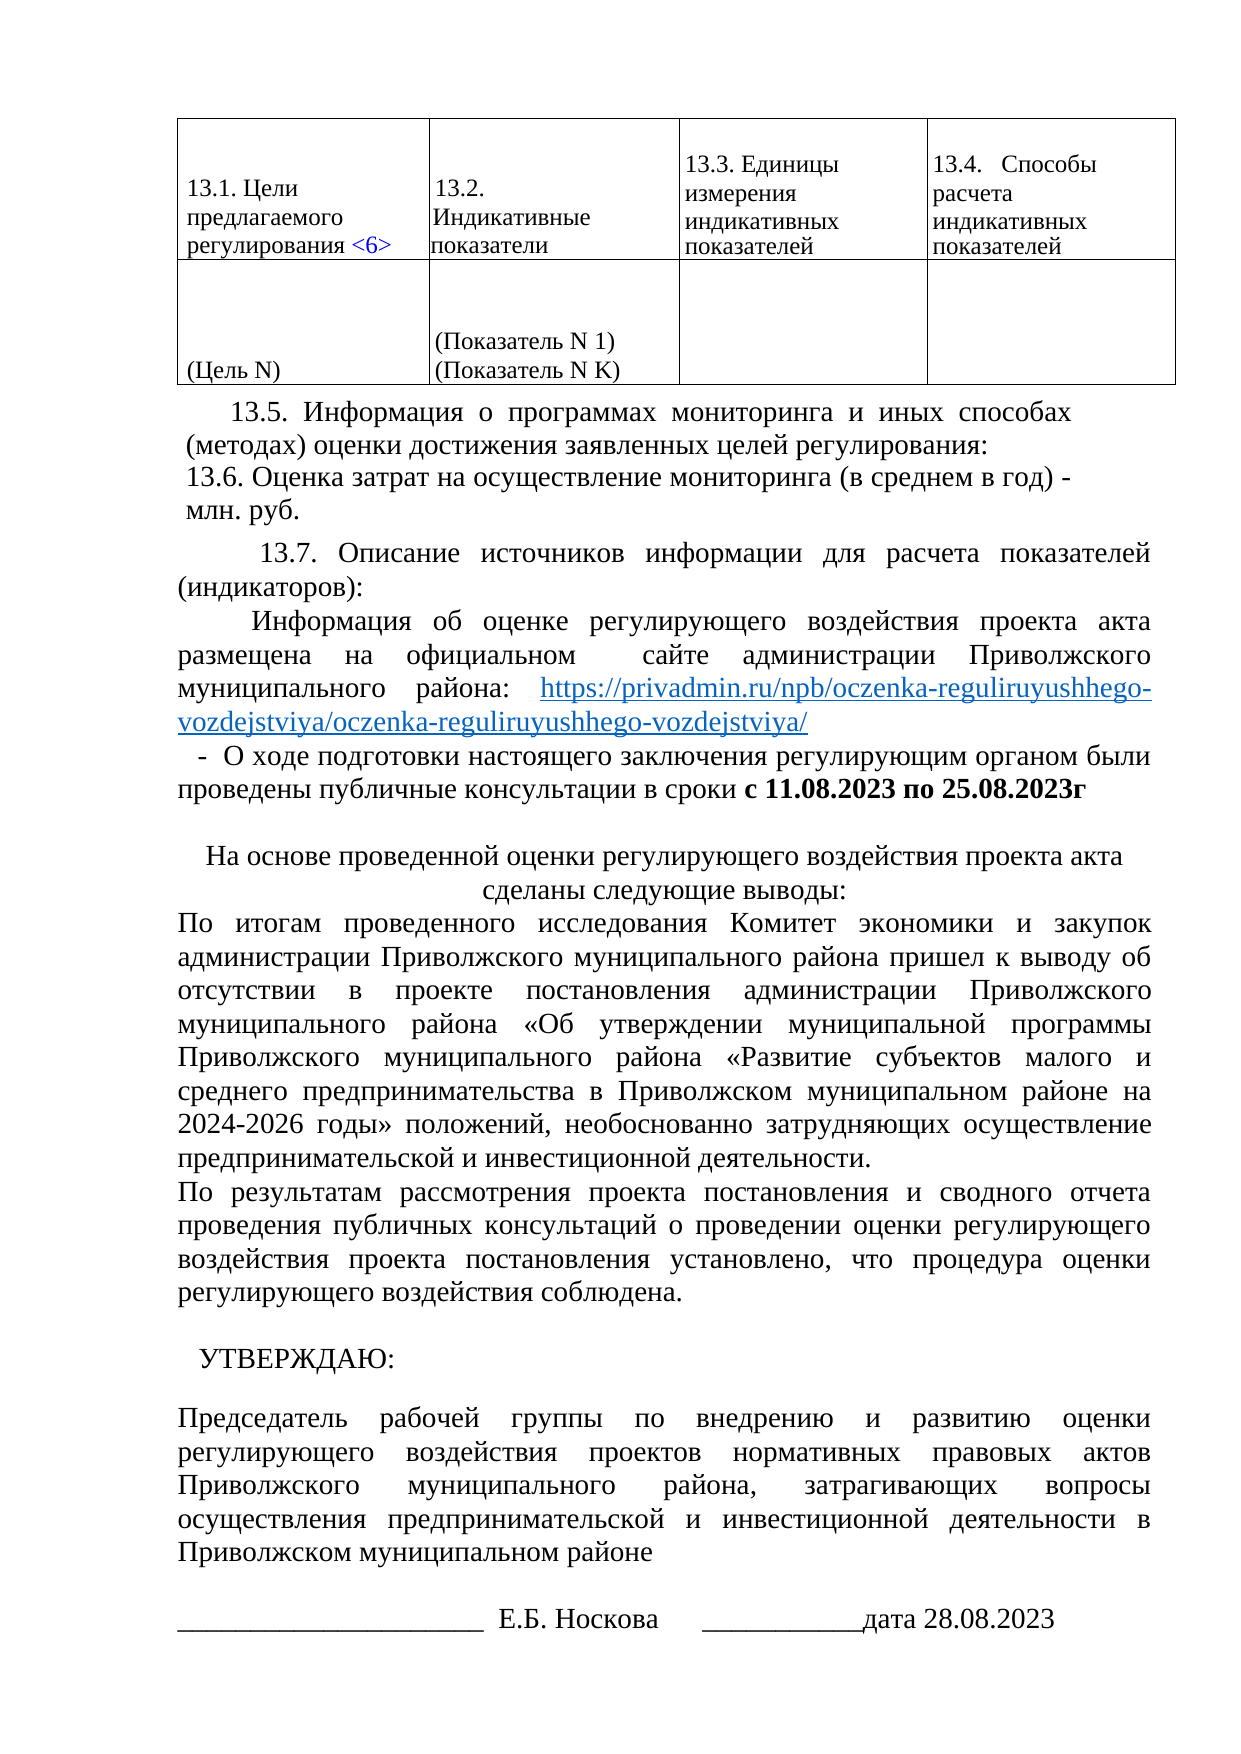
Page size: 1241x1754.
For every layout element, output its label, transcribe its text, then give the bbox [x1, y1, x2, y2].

list О ходе подготовки настоящего заключения регулирующим органом были проведены публичные консультации в сроки с 11.08.2023 по 25.08.2023г [177, 738, 1152, 805]
table_cell [680, 260, 927, 384]
table_cell (Цель N) [178, 260, 429, 384]
table_header 13.4. Способы расчета индикативных показателей [928, 119, 1175, 259]
text УТВЕРЖДАЮ: [198, 1341, 1152, 1375]
text 13.6. Оценка затрат на осуществление мониторинга (в среднем в год) -млн. руб. [186, 461, 1072, 526]
table_cell (Показатель N 1) (Показатель N K) [430, 260, 679, 384]
text _____________________ Е.Б. Носкова ___________дата 28.08.2023 [177, 1601, 1152, 1635]
table_header 13.1. Цели предлагаемого регулирования <6> [178, 119, 429, 259]
text 13.5. Информация о программах мониторинга и иных способах (методах) оценки достижения заявленных целей регулирования: [186, 396, 1072, 461]
table_cell [928, 260, 1175, 384]
text Председатель рабочей группы по внедрению и развитию оценки регулирующего воздействия проектов нормативных правовых актов Приволжского муниципального района, затрагивающих вопросы осуществления предпринимательской и инвестиционной деятельности в Приволжском муниципальном районе [177, 1400, 1152, 1568]
text По результатам рассмотрения проекта постановления и сводного отчета проведения публичных консультаций о проведении оценки регулирующего воздействия проекта постановления установлено, что процедура оценки регулирующего воздействия соблюдена. [177, 1174, 1152, 1308]
table_header 13.2. Индикативные показатели [430, 119, 679, 259]
text По итогам проведенного исследования Комитет экономики и закупок администрации Приволжского муниципального района пришел к выводу об отсутствии в проекте постановления администрации Приволжского муниципального района «Об утверждении муниципальной программы Приволжского муниципального района «Развитие субъектов малого и среднего предпринимательства в Приволжском муниципальном районе на 2024-2026 годы» положений, необоснованно затрудняющих осуществление предпринимательской и инвестиционной деятельности. [177, 905, 1152, 1174]
table_header 13.3. Единицы измерения индикативных показателей [680, 119, 927, 259]
text На основе проведенной оценки регулирующего воздействия проекта акта сделаны следующие выводы: [177, 838, 1152, 905]
text Информация об оценке регулирующего воздействия проекта акта размещена на официальном сайте администрации Приволжского муниципального района: https://privadmin.ru/npb/oczenka-reguliruyushhego-vozdejstviya/oczenka-reguliruyushhego-vozdejstviya/ [177, 603, 1152, 738]
text 13.7. Описание источников информации для расчета показателей (индикаторов): [177, 535, 1152, 602]
